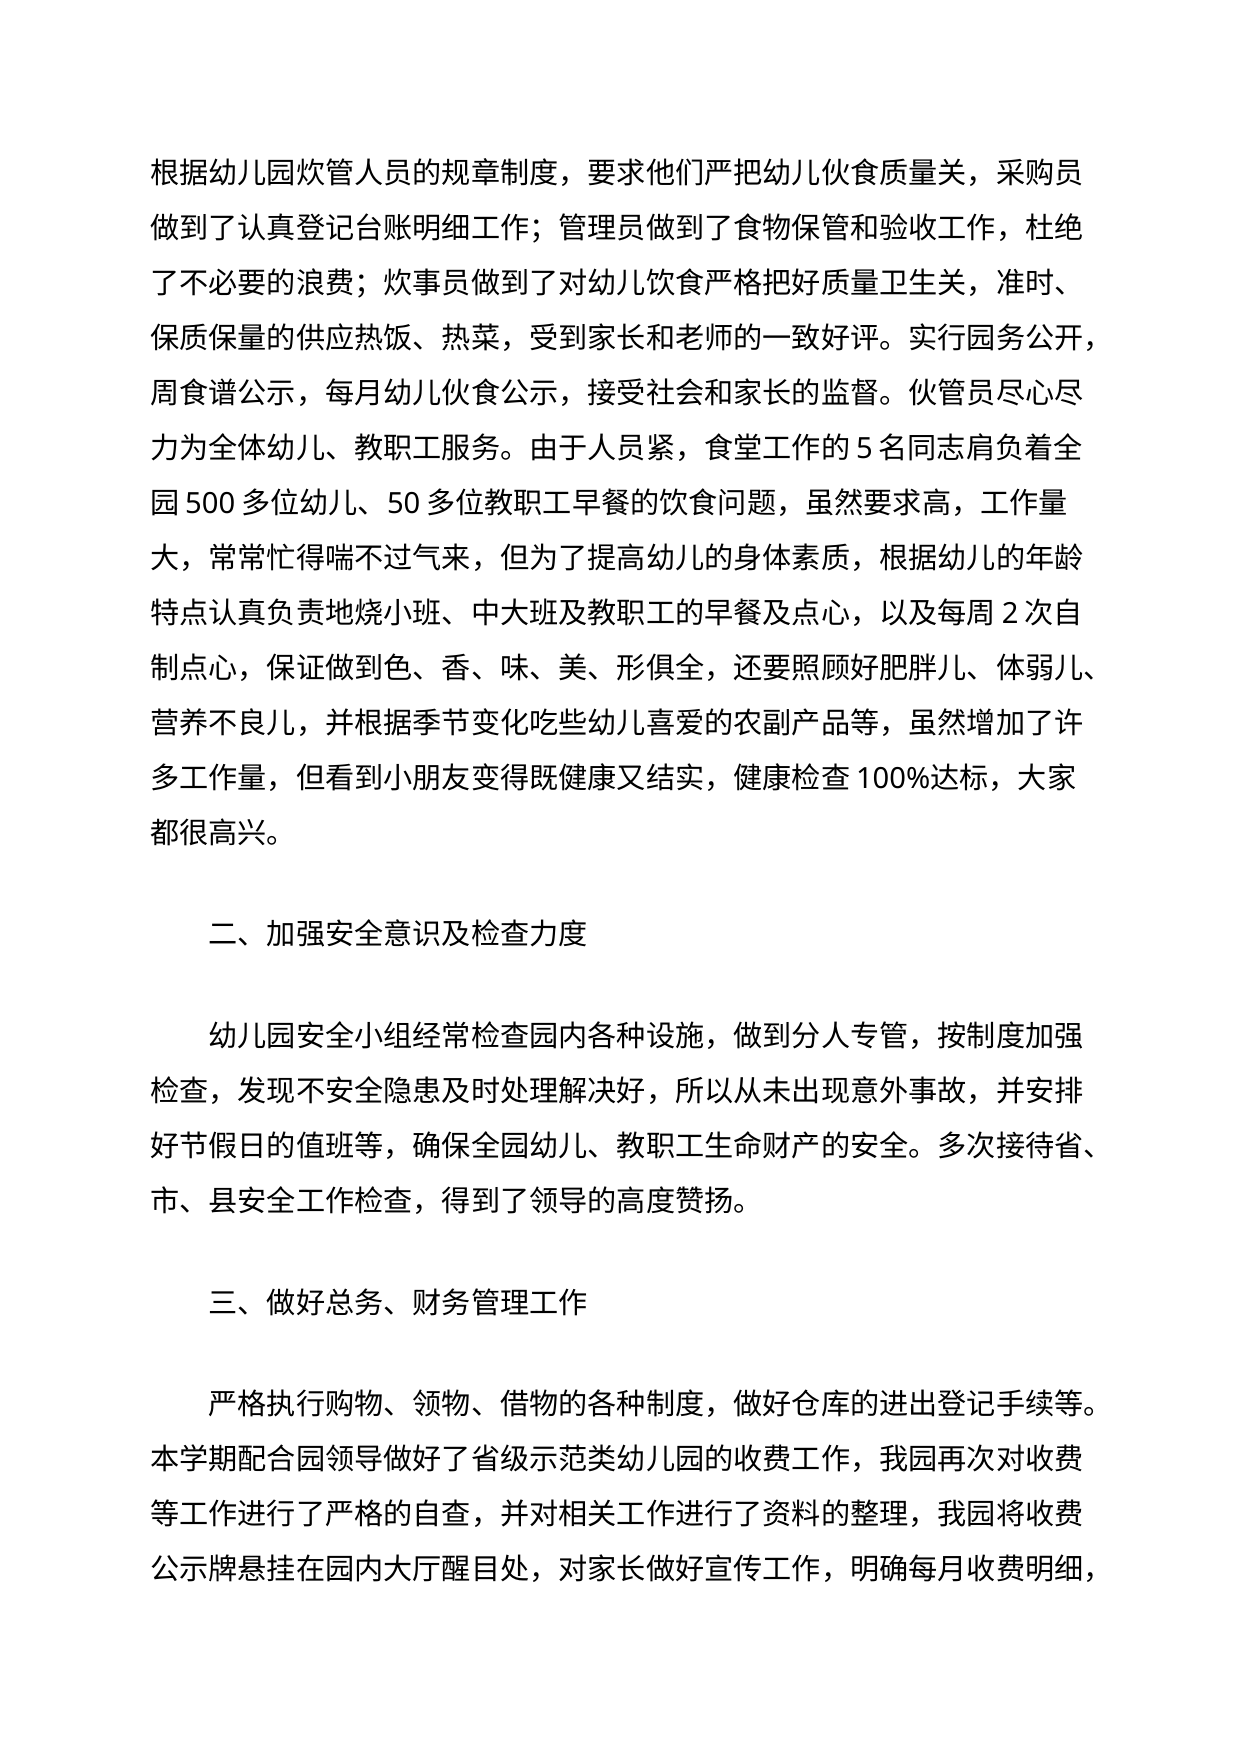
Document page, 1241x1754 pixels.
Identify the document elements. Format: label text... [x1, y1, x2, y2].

text 三、做好总务、财务管理工作 [150, 1279, 1090, 1321]
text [150, 150, 1090, 851]
text 幼儿园安全小组经常检查园内各种设施，做到分人专管，按制度加强检查，发现不安全隐患及时处理解决好，所以从未出现意外事故，并安排好节假日的值班等，确保全园幼儿、教职工生命财产的安全。多次接待省、市、县安全工作检查，得到了领导的高度赞扬。 [150, 1013, 1090, 1220]
text 二、加强安全意识及检查力度 [150, 911, 1090, 953]
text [150, 1381, 1090, 1588]
